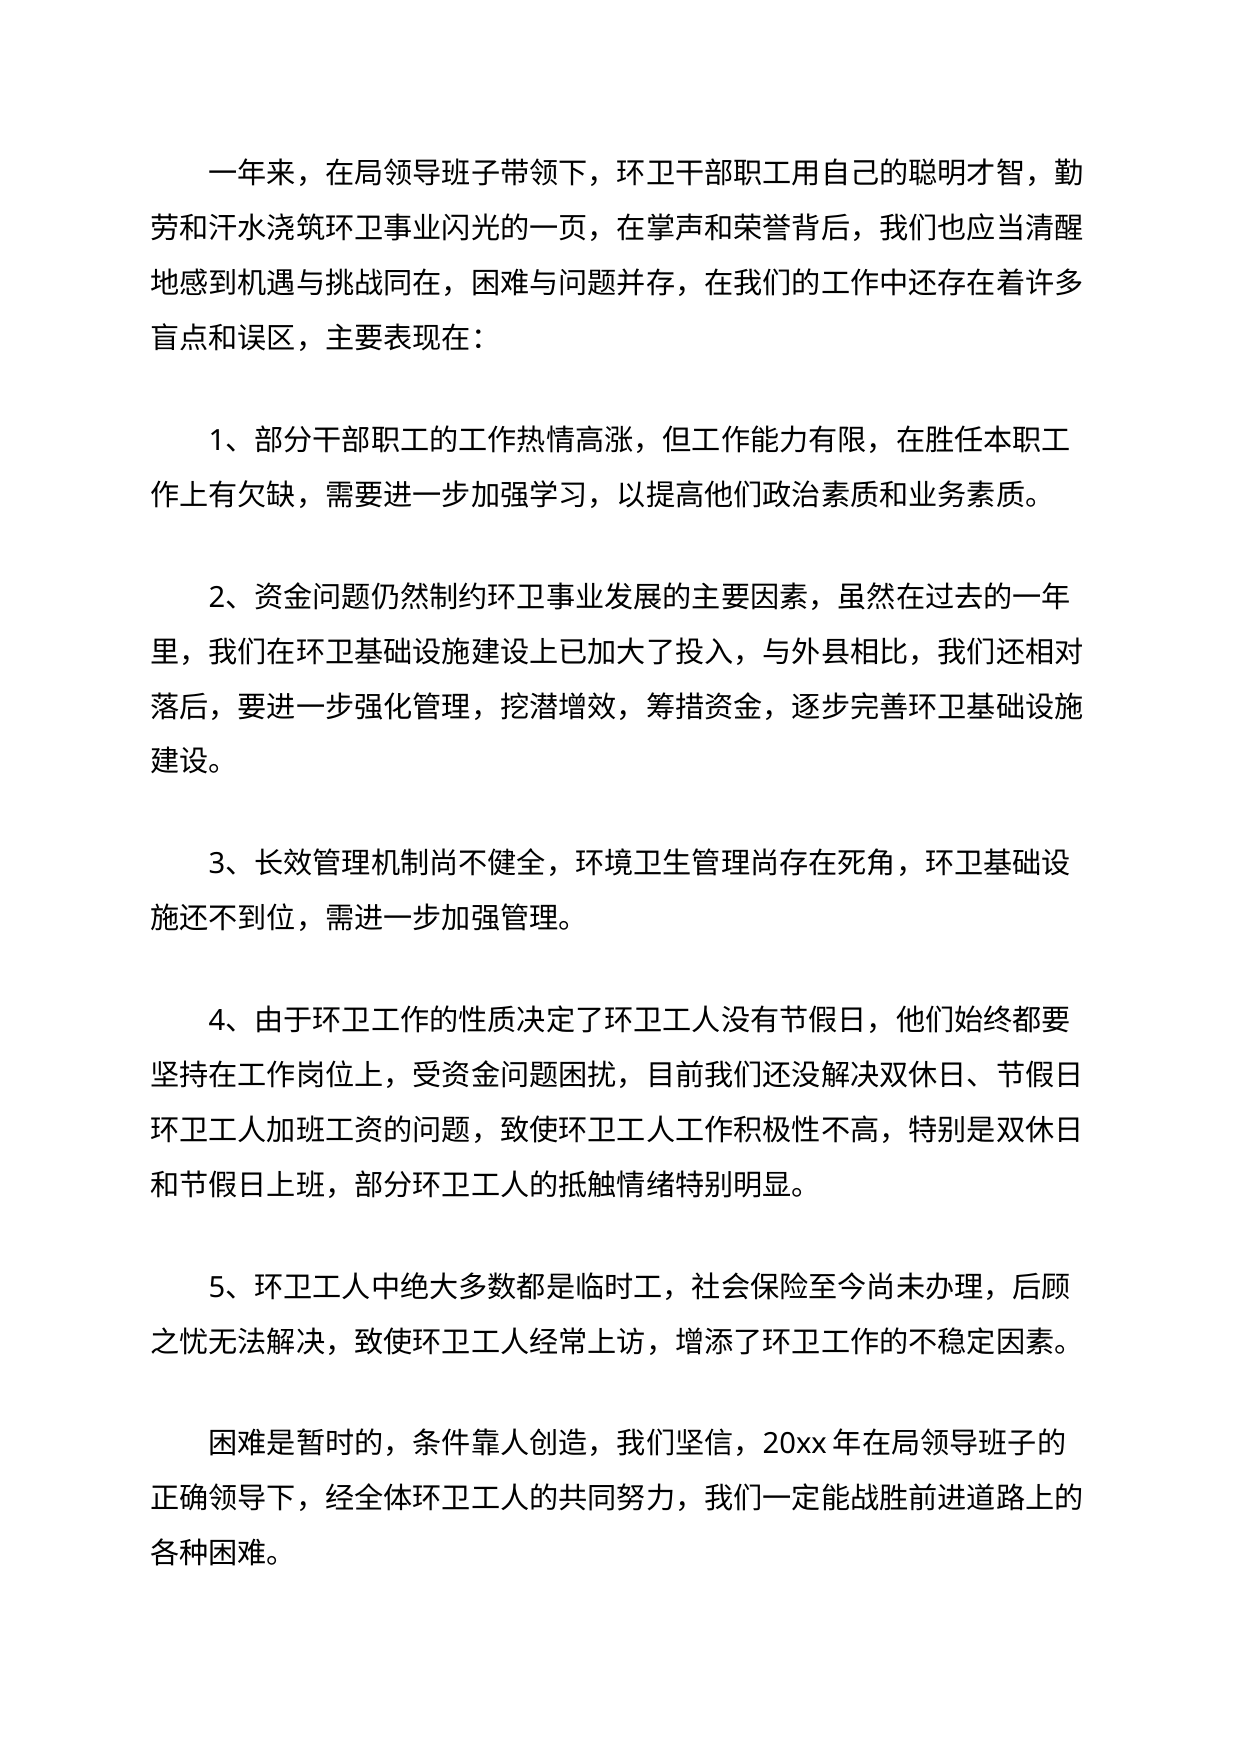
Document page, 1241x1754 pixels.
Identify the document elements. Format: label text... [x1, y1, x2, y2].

text 2、资金问题仍然制约环卫事业发展的主要因素，虽然在过去的一年里，我们在环卫基础设施建设上已加大了投入，与外县相比，我们还相对落后，要进一步强化管理，挖潜增效，筹措资金，逐步完善环卫基础设施建设。 [150, 573, 1090, 780]
text 4、由于环卫工作的性质决定了环卫工人没有节假日，他们始终都要坚持在工作岗位上，受资金问题困扰，目前我们还没解决双休日、节假日环卫工人加班工资的问题，致使环卫工人工作积极性不高，特别是双休日和节假日上班，部分环卫工人的抵触情绪特别明显。 [150, 997, 1090, 1204]
text 一年来，在局领导班子带领下，环卫干部职工用自己的聪明才智，勤劳和汗水浇筑环卫事业闪光的一页，在掌声和荣誉背后，我们也应当清醒地感到机遇与挑战同在，困难与问题并存，在我们的工作中还存在着许多盲点和误区，主要表现在： [150, 150, 1090, 357]
text 5、环卫工人中绝大多数都是临时工，社会保险至今尚未办理，后顾之忧无法解决，致使环卫工人经常上访，增添了环卫工作的不稳定因素。 [150, 1263, 1090, 1360]
text 困难是暂时的，条件靠人创造，我们坚信，20xx年在局领导班子的正确领导下，经全体环卫工人的共同努力，我们一定能战胜前进道路上的各种困难。 [150, 1420, 1090, 1572]
text 3、长效管理机制尚不健全，环境卫生管理尚存在死角，环卫基础设施还不到位，需进一步加强管理。 [150, 840, 1090, 937]
text 1、部分干部职工的工作热情高涨，但工作能力有限，在胜任本职工作上有欠缺，需要进一步加强学习，以提高他们政治素质和业务素质。 [150, 416, 1090, 514]
